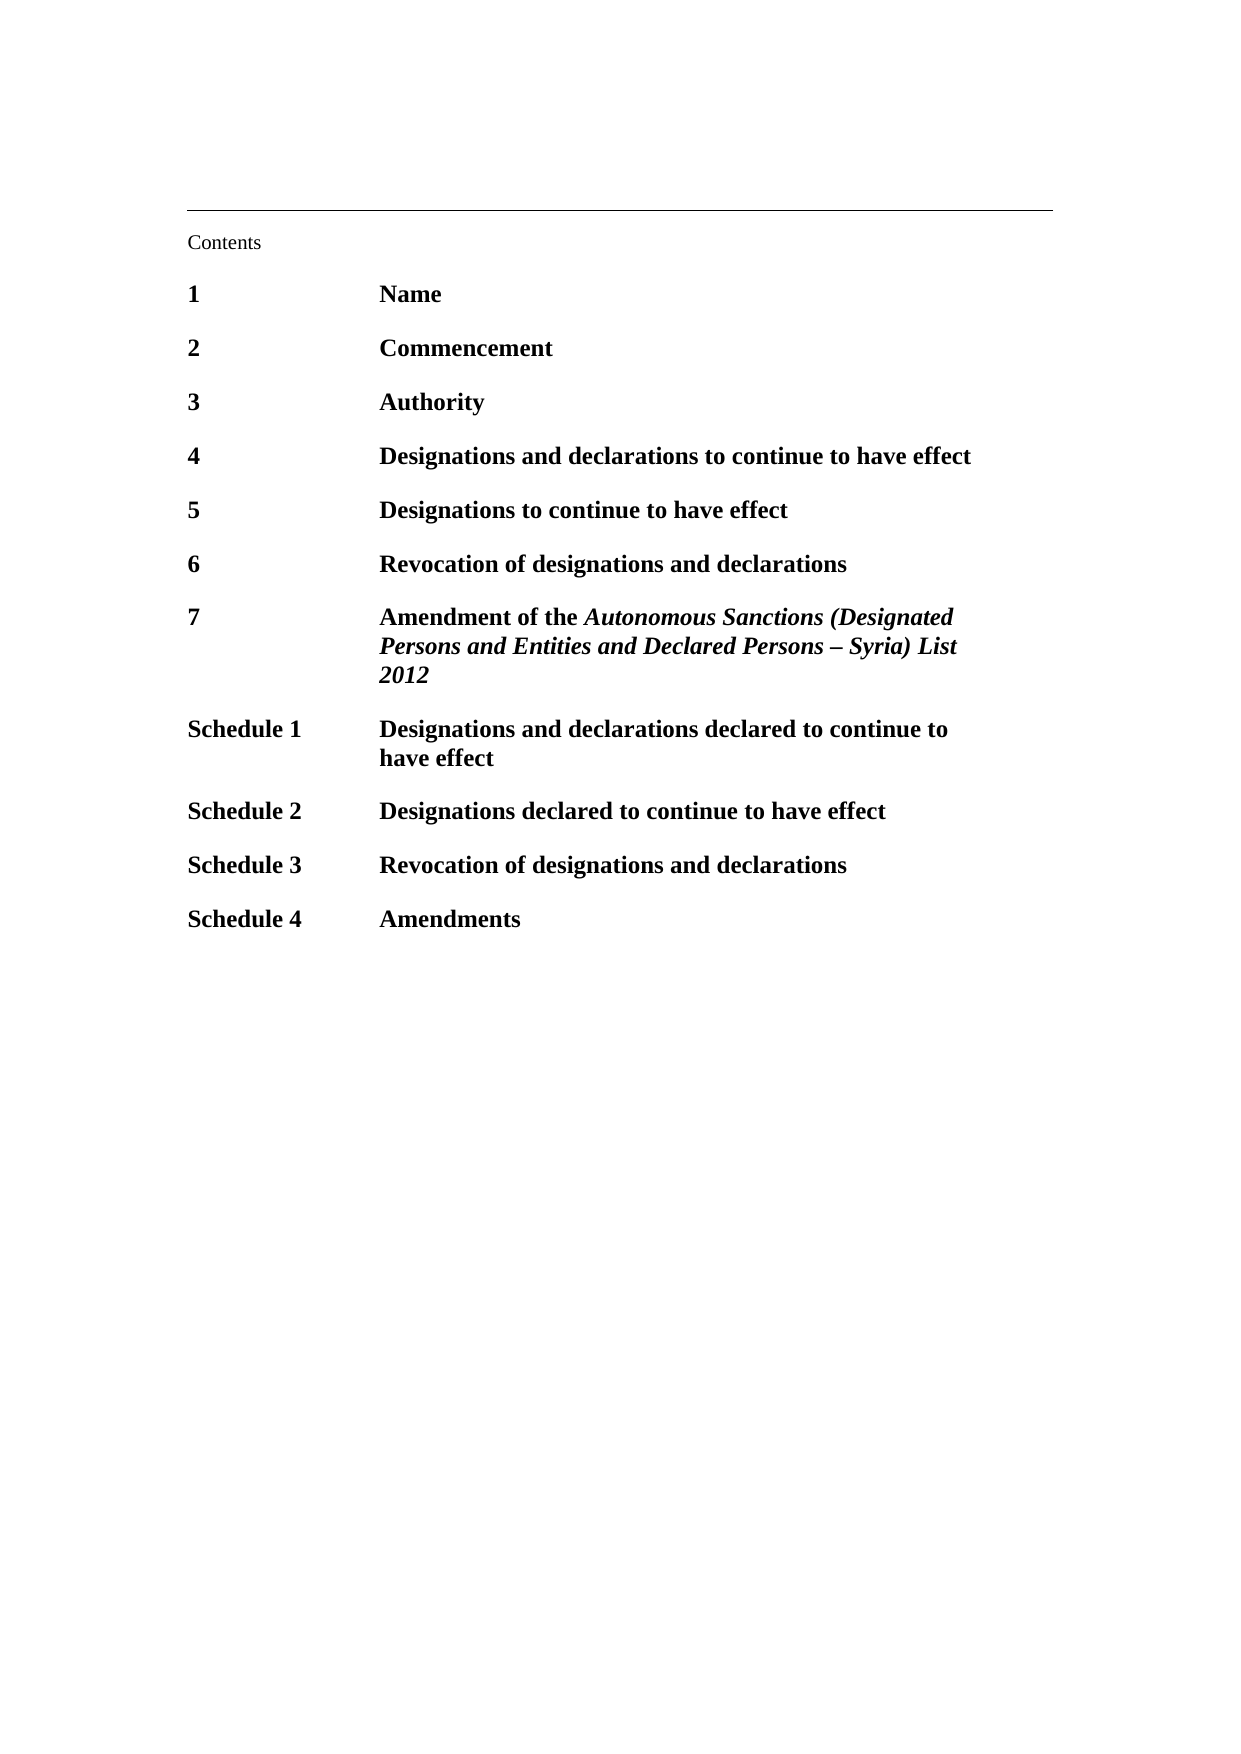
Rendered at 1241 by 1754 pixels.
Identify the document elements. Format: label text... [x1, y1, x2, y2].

text Contents [187, 230, 1053, 254]
